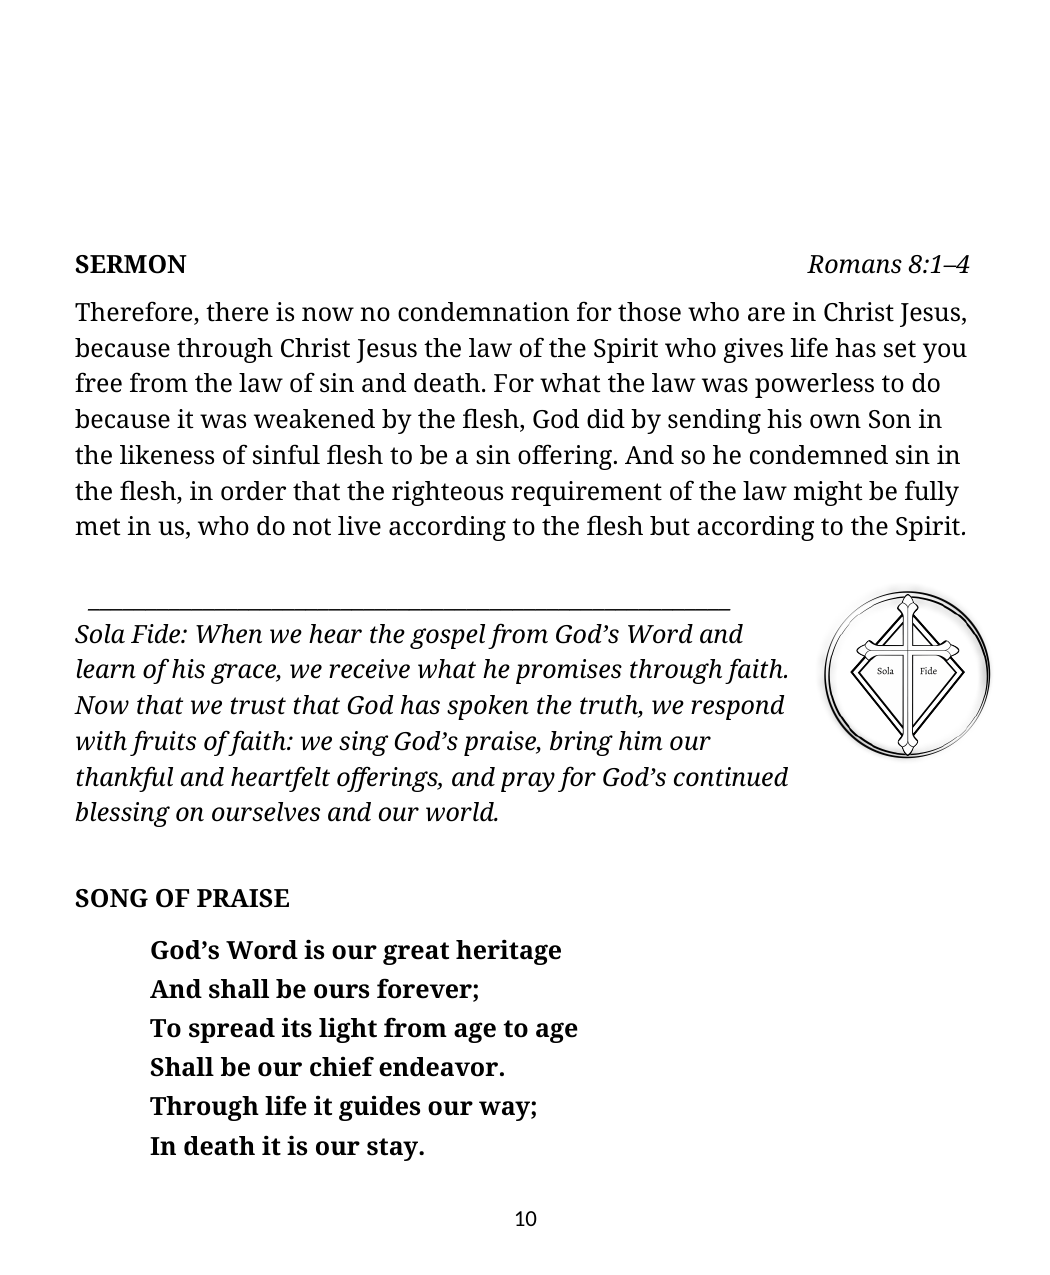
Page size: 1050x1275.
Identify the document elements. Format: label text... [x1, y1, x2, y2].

text Shall be our chief endeavor. [150, 1050, 975, 1084]
text God’s Word is our great heritage [150, 932, 975, 966]
picture [822, 589, 993, 761]
text Sola Fide: When we hear the gospel from God’s Word and learn of his grace, we receive what he promises through faith. Now that we trust that God has spoken the truth, we respond with fruits of faith: we sing God’s praise, bring him our thankful and heartfelt offerings, and pray for God’s continued blessing on ourselves and our world. [75, 616, 975, 829]
text SONG OF PRAISE [75, 881, 975, 915]
text Through life it guides our way; [150, 1089, 975, 1123]
text In death it is our stay. [150, 1128, 975, 1162]
text SERMON Romans 8:1–4 [75, 246, 975, 281]
text And shall be ours forever; [150, 971, 975, 1006]
text To spread its light from age to age [150, 1011, 975, 1045]
text ________________________________________________________ [90, 581, 822, 614]
text Therefore, there is now no condemnation for those who are in Christ Jesus, because through Christ Jesus the law of the Spirit who gives life has set you free from the law of sin and death. For what the law was powerless to do because it was weakened by the flesh, God did by sending his own Son in the likeness of sinful flesh to be a sin offering. And so he condemned sin in the flesh, in order that the righteous requirement of the law might be fully met in us, who do not live according to the flesh but according to the Spirit. [75, 295, 975, 543]
